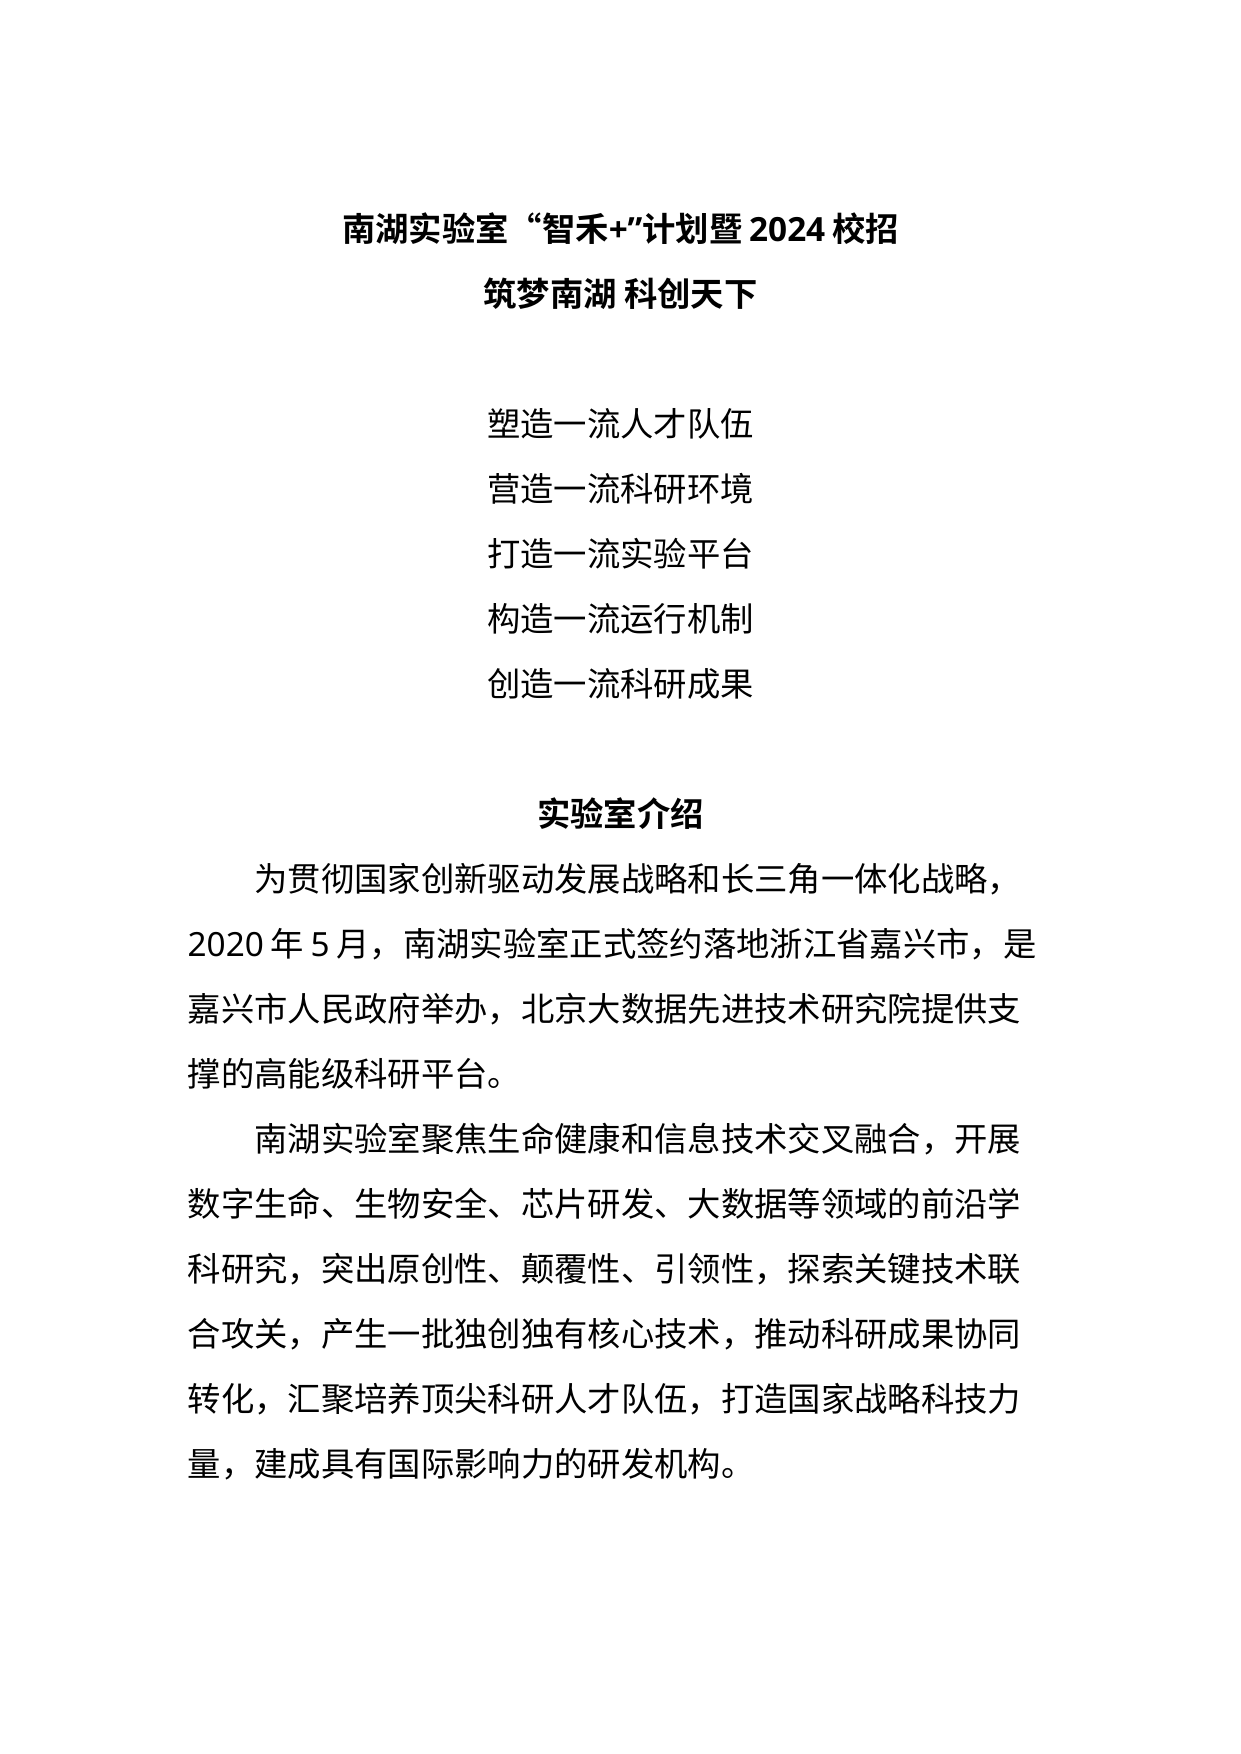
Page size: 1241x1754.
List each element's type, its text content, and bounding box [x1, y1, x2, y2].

text 为贯彻国家创新驱动发展战略和长三角一体化战略，2020年5月，南湖实验室正式签约落地浙江省嘉兴市，是嘉兴市人民政府举办，北京大数据先进技术研究院提供支撑的高能级科研平台。 [187, 844, 1053, 1104]
text 实验室介绍 [187, 779, 1053, 844]
text 营造一流科研环境 [187, 454, 1053, 519]
text 构造一流运行机制 [187, 584, 1053, 649]
text 南湖实验室“智禾+”计划暨2024校招 [187, 194, 1053, 259]
text 南湖实验室聚焦生命健康和信息技术交叉融合，开展数字生命、生物安全、芯片研发、大数据等领域的前沿学科研究，突出原创性、颠覆性、引领性，探索关键技术联合攻关，产生一批独创独有核心技术，推动科研成果协同转化，汇聚培养顶尖科研人才队伍，打造国家战略科技力量，建成具有国际影响力的研发机构。 [187, 1104, 1053, 1494]
text 塑造一流人才队伍 [187, 389, 1053, 454]
text 创造一流科研成果 [187, 649, 1053, 714]
text 打造一流实验平台 [187, 519, 1053, 584]
text 筑梦南湖 科创天下 [187, 259, 1053, 324]
